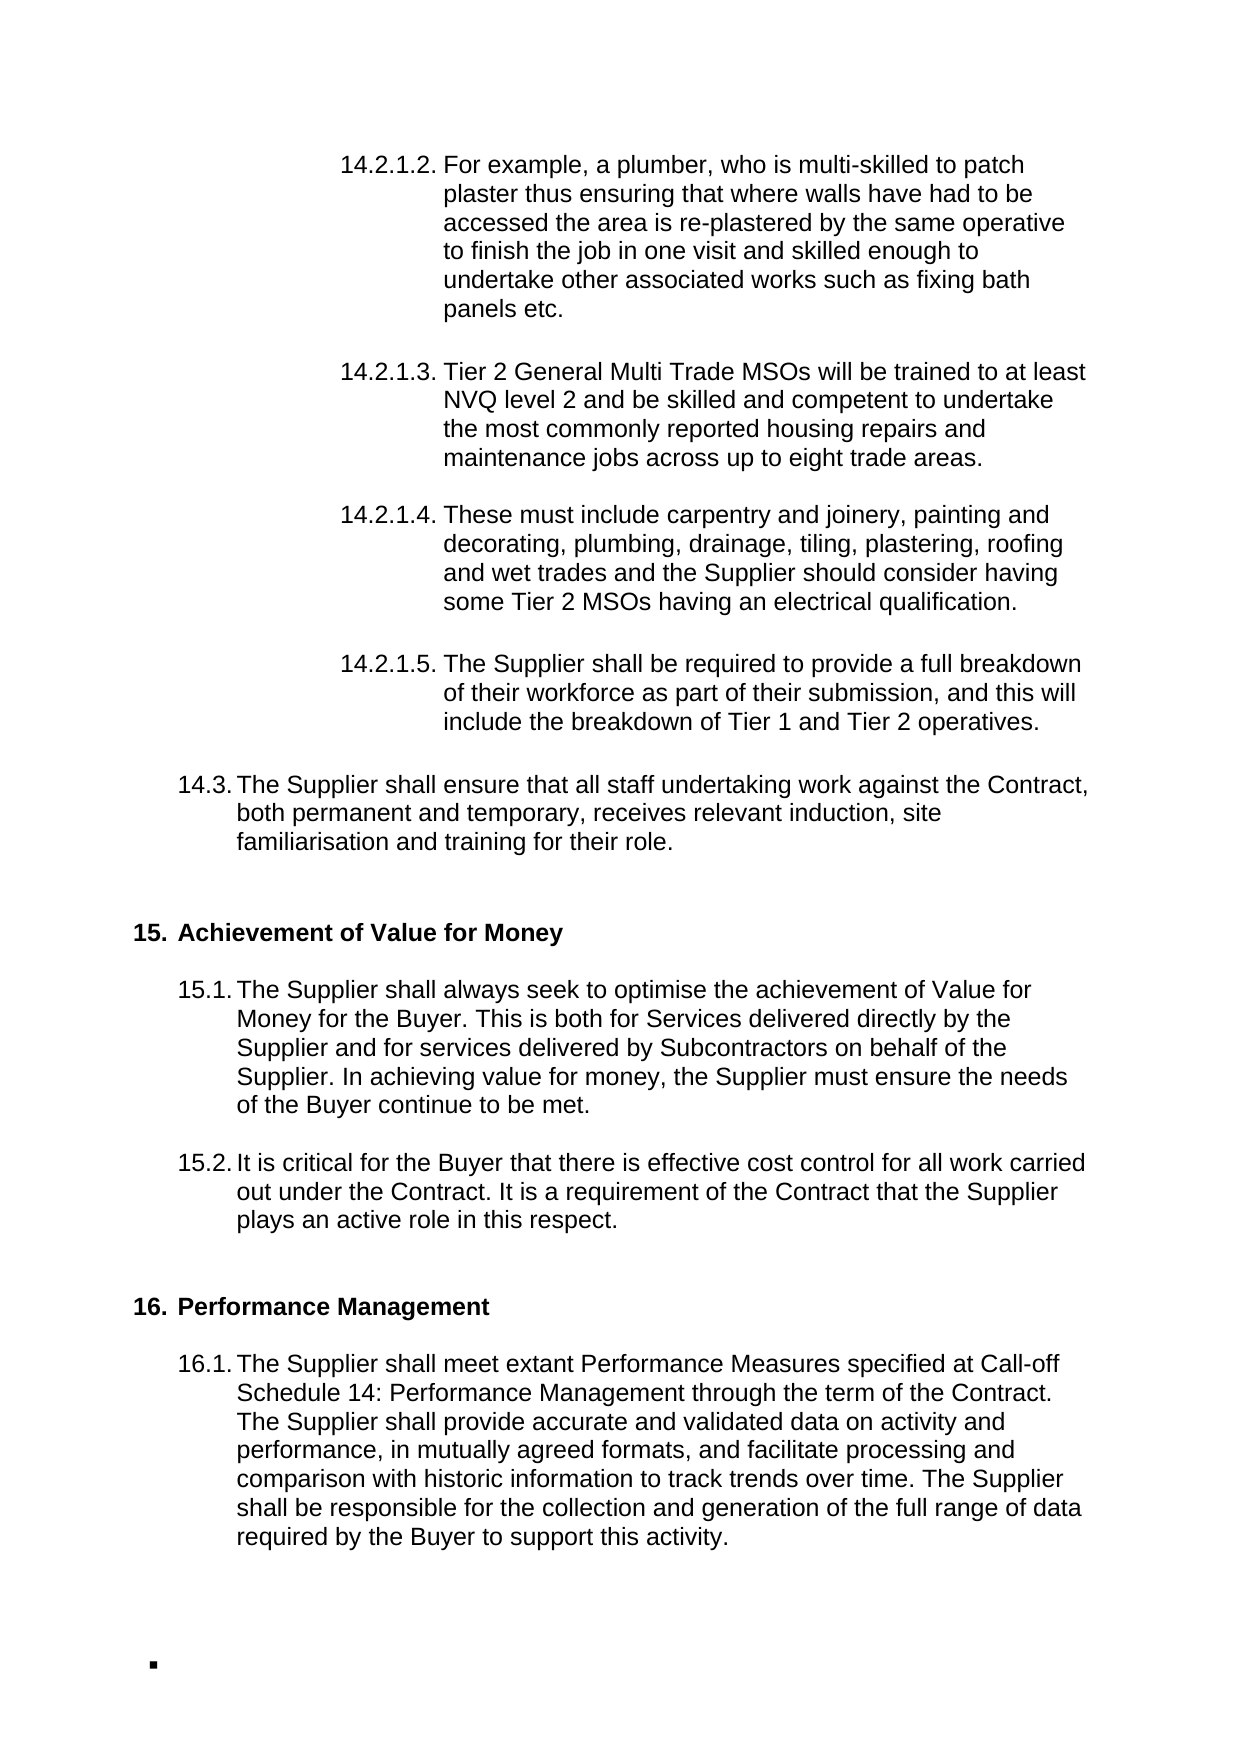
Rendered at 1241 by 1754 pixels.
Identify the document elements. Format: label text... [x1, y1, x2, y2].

list Tier 2 General Multi Trade MSOs will be trained to at least NVQ level 2 and be skilled and competent to undertake the most commonly reported housing repairs and maintenance jobs across up to eight trade areas. [340, 357, 1090, 472]
list Achievement of Value for Money [133, 918, 1090, 947]
list The Supplier shall always seek to optimise the achievement of Value for Money for the Buyer. This is both for Services delivered directly by the Supplier and for services delivered by Subcontractors on behalf of the Supplier. In achieving value for money, the Supplier must ensure the needs of the Buyer continue to be met. [177, 976, 1090, 1119]
list For example, a plumber, who is multi-skilled to patch plaster thus ensuring that where walls have had to be accessed the area is re-plastered by the same operative to finish the job in one visit and skilled enough to undertake other associated works such as fixing bath panels etc. [340, 150, 1090, 322]
list The Supplier shall be required to provide a full breakdown of their workforce as part of their submission, and this will include the breakdown of Tier 1 and Tier 2 operatives. [340, 649, 1090, 736]
list These must include carpentry and joinery, painting and decorating, plumbing, drainage, tiling, plastering, roofing and wet trades and the Supplier should consider having some Tier 2 MSOs having an electrical qualification. [340, 500, 1090, 615]
list It is critical for the Buyer that there is effective cost control for all work carried out under the Contract. It is a requirement of the Contract that the Supplier plays an active role in this respect. [177, 1148, 1090, 1234]
list The Supplier shall meet extant Performance Measures specified at Call-off Schedule 14: Performance Management through the term of the Contract. The Supplier shall provide accurate and validated data on activity and performance, in mutually agreed formats, and facilitate processing and comparison with historic information to track trends over time. The Supplier shall be responsible for the collection and generation of the full range of data required by the Buyer to support this activity. [177, 1349, 1090, 1551]
list Performance Management [133, 1292, 1090, 1321]
list The Supplier shall ensure that all staff undertaking work against the Contract, both permanent and temporary, receives relevant induction, site familiarisation and training for their role. [177, 770, 1090, 856]
